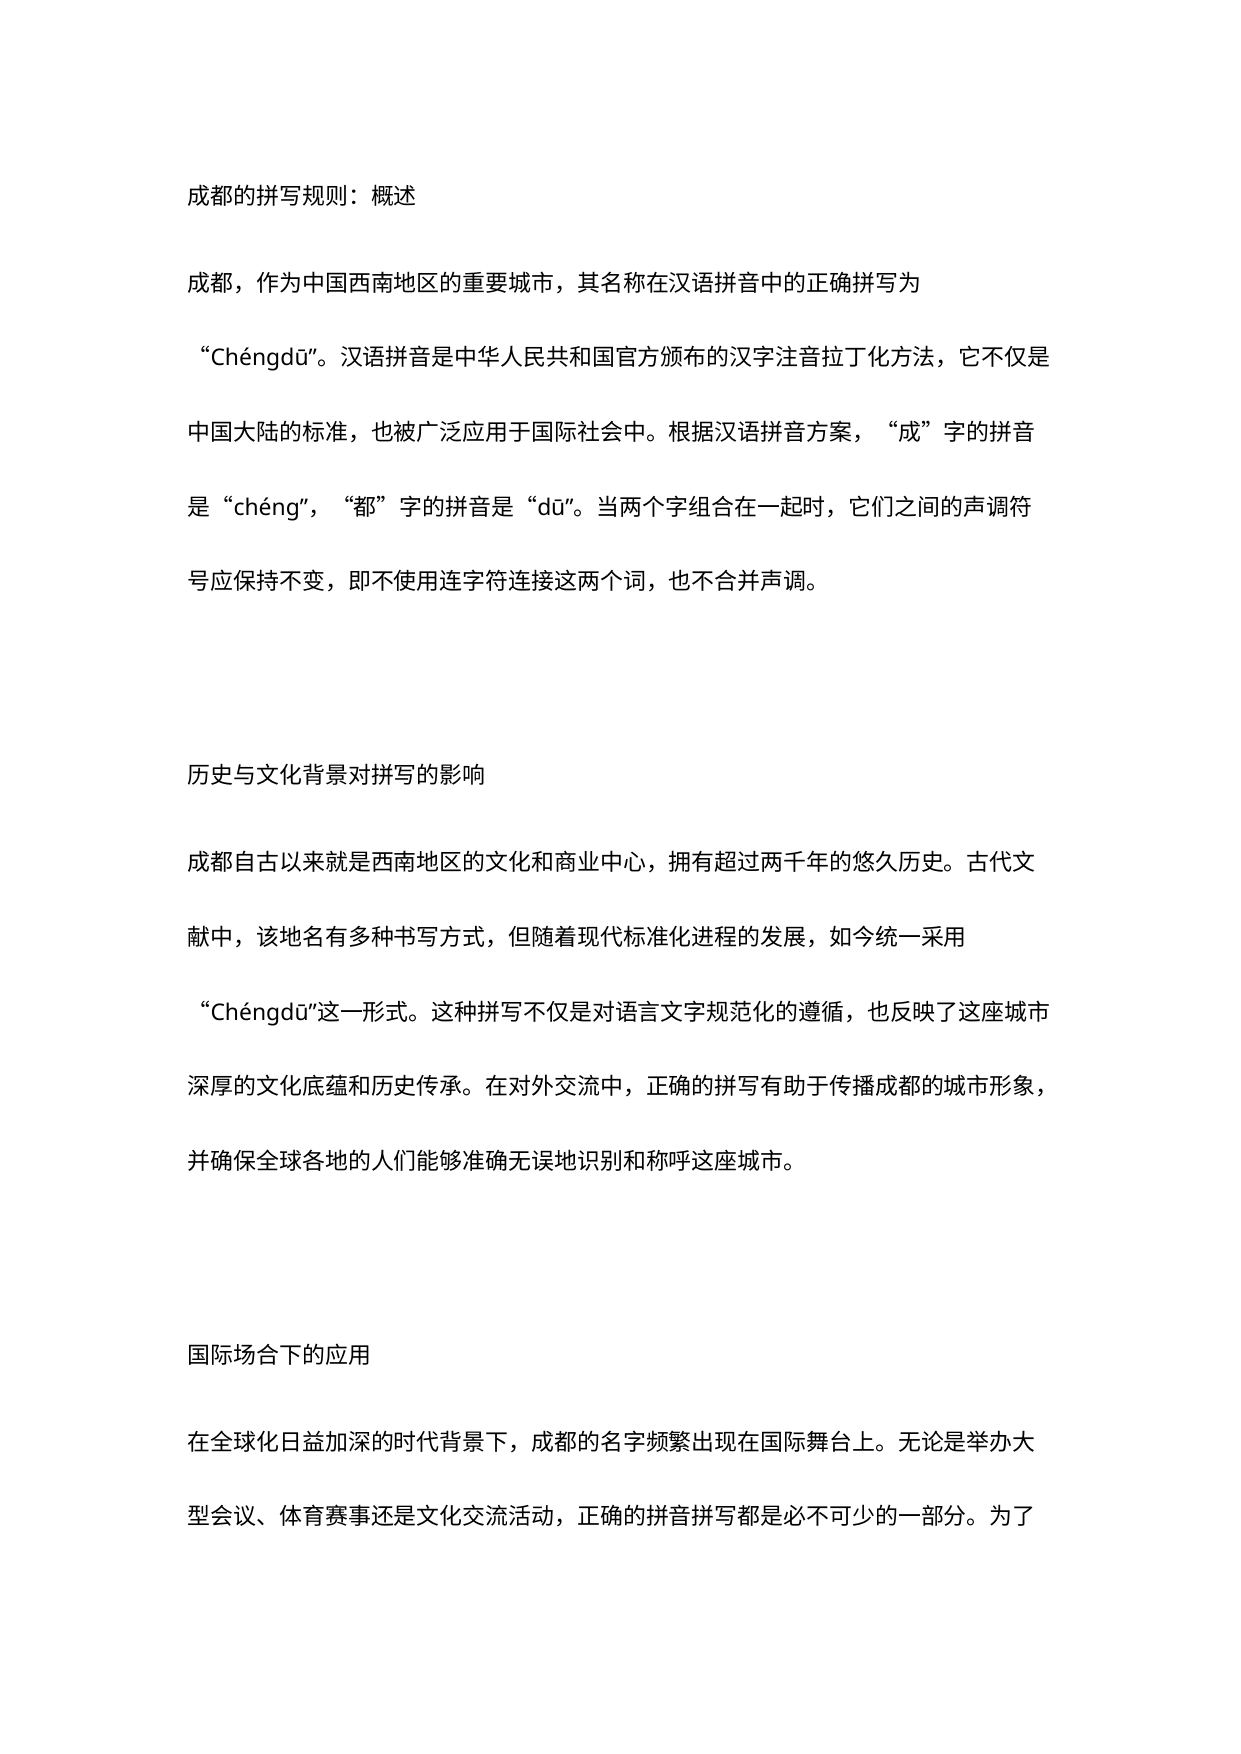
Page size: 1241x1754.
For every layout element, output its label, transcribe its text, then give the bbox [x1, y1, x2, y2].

text 国际场合下的应用 [187, 1321, 1053, 1386]
text 历史与文化背景对拼写的影响 [187, 742, 1053, 807]
text 成都，作为中国西南地区的重要城市，其名称在汉语拼音中的正确拼写为“Chéngdū”。汉语拼音是中华人民共和国官方颁布的汉字注音拉丁化方法，它不仅是中国大陆的标准，也被广泛应用于国际社会中。根据汉语拼音方案，“成”字的拼音是“chéng”，“都”字的拼音是“dū”。当两个字组合在一起时，它们之间的声调符号应保持不变，即不使用连字符连接这两个词，也不合并声调。 [187, 248, 1053, 612]
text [187, 1408, 1053, 1547]
text 成都的拼写规则：概述 [187, 162, 1053, 227]
text 成都自古以来就是西南地区的文化和商业中心，拥有超过两千年的悠久历史。古代文献中，该地名有多种书写方式，但随着现代标准化进程的发展，如今统一采用“Chéngdū”这一形式。这种拼写不仅是对语言文字规范化的遵循，也反映了这座城市深厚的文化底蕴和历史传承。在对外交流中，正确的拼写有助于传播成都的城市形象，并确保全球各地的人们能够准确无误地识别和称呼这座城市。 [187, 828, 1053, 1192]
